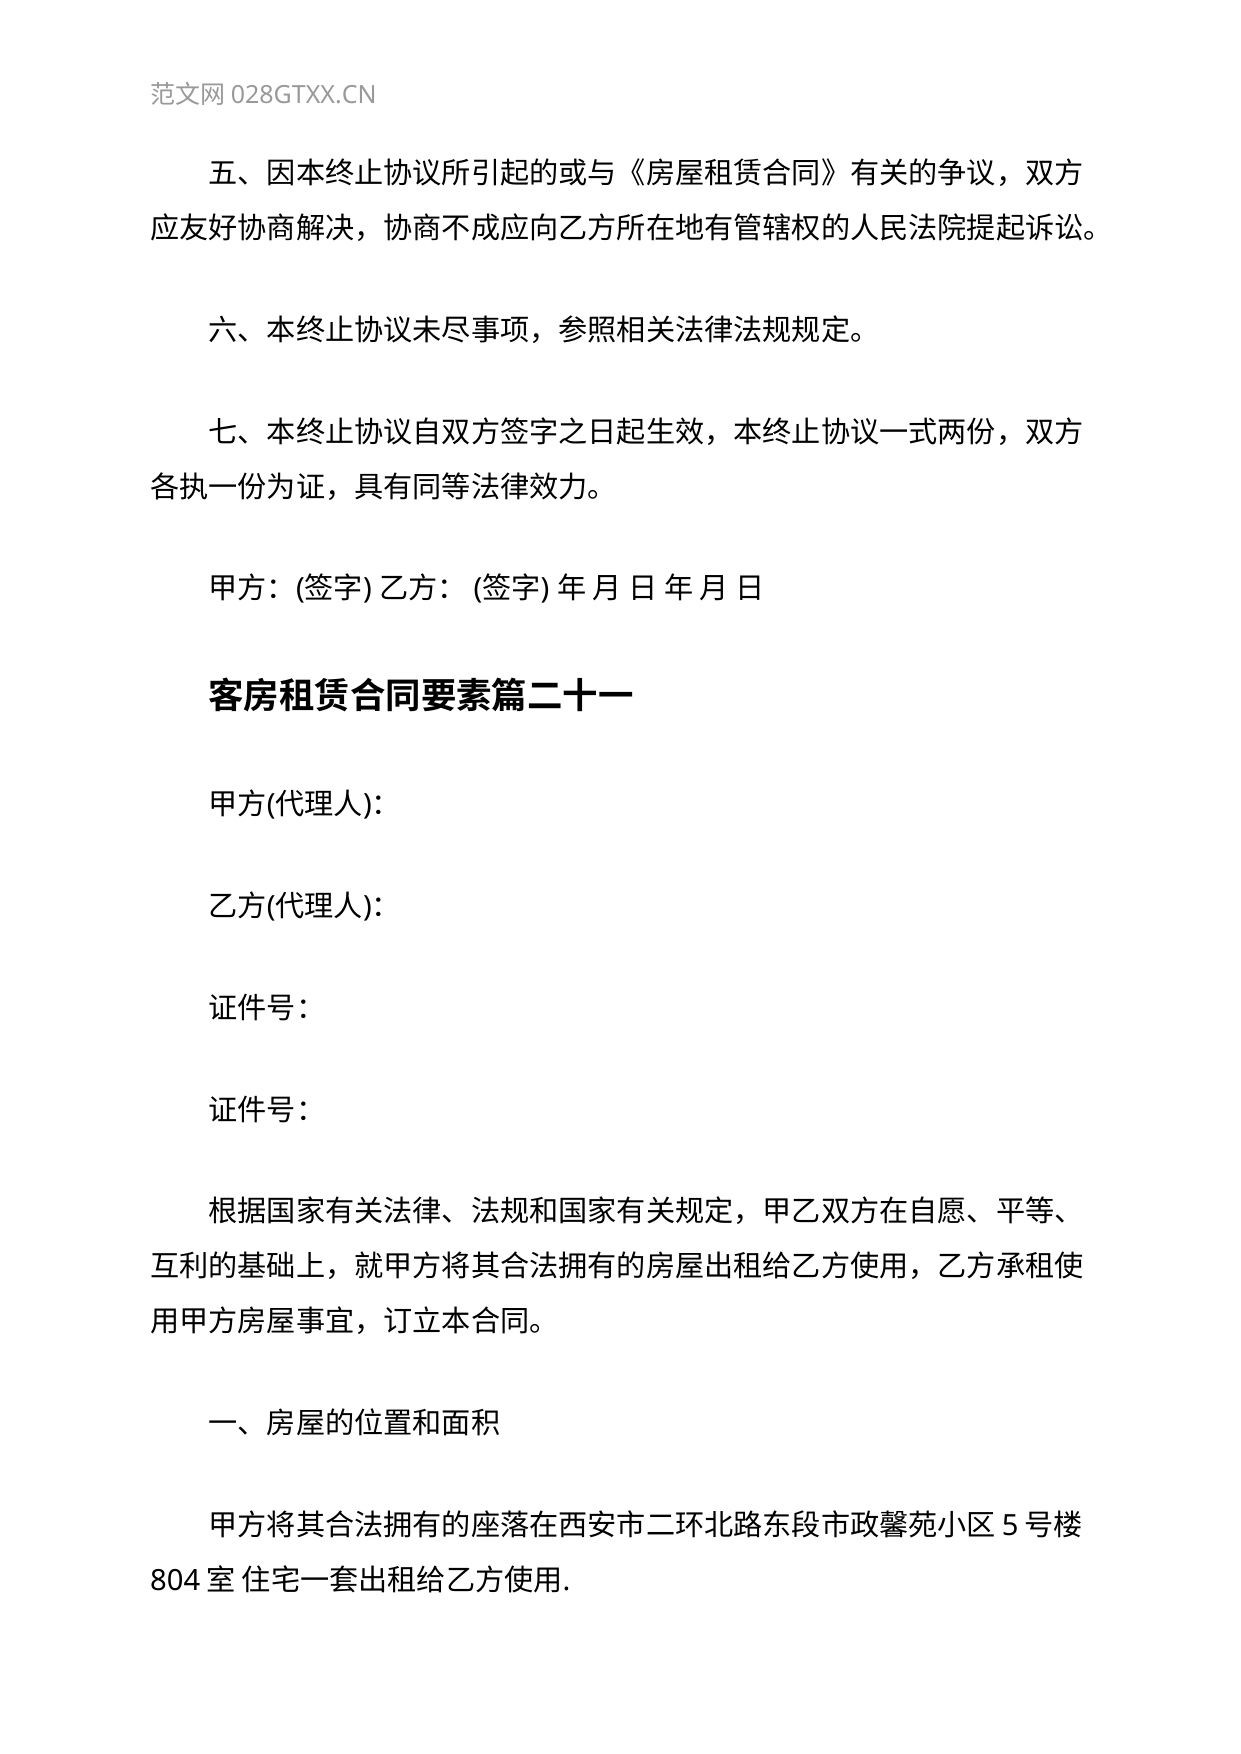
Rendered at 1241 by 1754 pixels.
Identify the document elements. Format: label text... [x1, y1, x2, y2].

text 五、因本终止协议所引起的或与《房屋租赁合同》有关的争议，双方应友好协商解决，协商不成应向乙方所在地有管辖权的人民法院提起诉讼。 [150, 150, 1090, 247]
text 根据国家有关法律、法规和国家有关规定，甲乙双方在自愿、平等、互利的基础上，就甲方将其合法拥有的房屋出租给乙方使用，乙方承租使用甲方房屋事宜，订立本合同。 [150, 1188, 1090, 1340]
text 一、房屋的位置和面积 [150, 1399, 1090, 1442]
text 证件号： [150, 984, 1090, 1027]
text 六、本终止协议未尽事项，参照相关法律法规规定。 [150, 307, 1090, 349]
text 客房租赁合同要素篇二十一 [150, 667, 1090, 718]
text 证件号： [150, 1086, 1090, 1128]
text 七、本终止协议自双方签字之日起生效，本终止协议一式两份，双方各执一份为证，具有同等法律效力。 [150, 408, 1090, 506]
text 甲方将其合法拥有的座落在西安市二环北路东段市政馨苑小区5号楼804室 住宅一套出租给乙方使用. [150, 1501, 1090, 1599]
text 甲方：(签字) 乙方： (签字) 年 月 日 年 月 日 [150, 565, 1090, 607]
text 甲方(代理人)： [150, 781, 1090, 823]
text 乙方(代理人)： [150, 882, 1090, 925]
